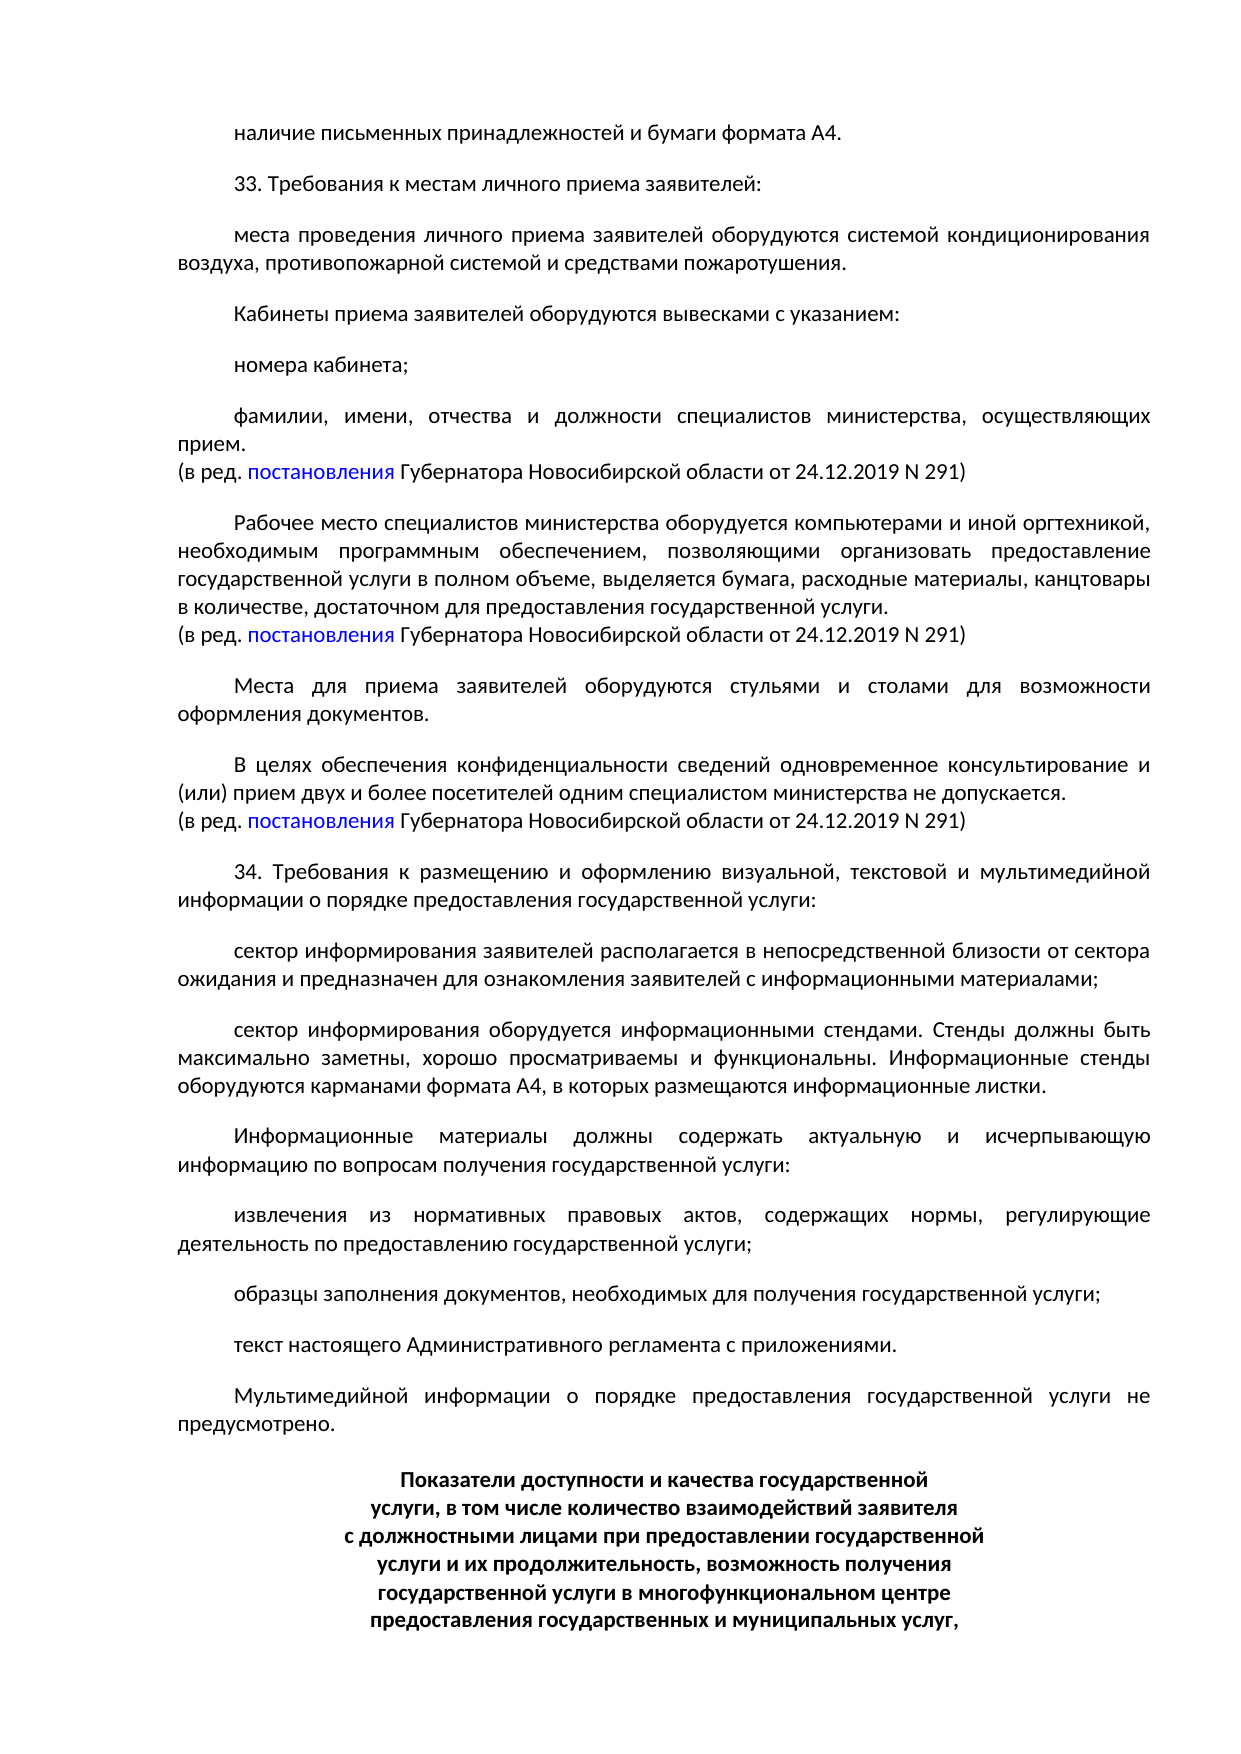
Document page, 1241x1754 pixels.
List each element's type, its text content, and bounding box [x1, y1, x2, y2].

text Мультимедийной информации о порядке предоставления государственной услуги не предусмотрено. [177, 1381, 1152, 1437]
title государственной услуги в многофункциональном центре [177, 1578, 1152, 1606]
text (в ред. постановления Губернатора Новосибирской области от 24.12.2019 N 291) [177, 806, 1152, 834]
text (в ред. постановления Губернатора Новосибирской области от 24.12.2019 N 291) [177, 457, 1152, 485]
text образцы заполнения документов, необходимых для получения государственной услуги; [177, 1279, 1152, 1308]
text (в ред. постановления Губернатора Новосибирской области от 24.12.2019 N 291) [177, 620, 1152, 648]
text 34. Требования к размещению и оформлению визуальной, текстовой и мультимедийной информации о порядке предоставления государственной услуги: [177, 857, 1152, 913]
text 33. Требования к местам личного приема заявителей: [177, 169, 1152, 197]
text Кабинеты приема заявителей оборудуются вывесками с указанием: [177, 299, 1152, 327]
text Места для приема заявителей оборудуются стульями и столами для возможности оформления документов. [177, 671, 1152, 727]
title услуги, в том числе количество взаимодействий заявителя [177, 1493, 1152, 1522]
text Рабочее место специалистов министерства оборудуется компьютерами и иной оргтехникой, необходимым программным обеспечением, позволяющими организовать предоставление государственной услуги в полном объеме, выделяется бумага, расходные материалы, канцтовары в количестве, достаточном для предоставления государственной услуги. [177, 508, 1152, 620]
title Показатели доступности и качества государственной [177, 1466, 1152, 1493]
title с должностными лицами при предоставлении государственной [177, 1522, 1152, 1549]
text номера кабинета; [177, 350, 1152, 378]
text извлечения из нормативных правовых актов, содержащих нормы, регулирующие деятельность по предоставлению государственной услуги; [177, 1201, 1152, 1257]
text места проведения личного приема заявителей оборудуются системой кондиционирования воздуха, противопожарной системой и средствами пожаротушения. [177, 220, 1152, 276]
text текст настоящего Административного регламента с приложениями. [177, 1331, 1152, 1358]
title предоставления государственных и муниципальных услуг, [177, 1606, 1152, 1634]
text фамилии, имени, отчества и должности специалистов министерства, осуществляющих прием. [177, 401, 1152, 457]
text В целях обеспечения конфиденциальности сведений одновременное консультирование и (или) прием двух и более посетителей одним специалистом министерства не допускается. [177, 750, 1152, 806]
text наличие письменных принадлежностей и бумаги формата А4. [177, 118, 1152, 146]
title услуги и их продолжительность, возможность получения [177, 1549, 1152, 1578]
text сектор информирования оборудуется информационными стендами. Стенды должны быть максимально заметны, хорошо просматриваемы и функциональны. Информационные стенды оборудуются карманами формата А4, в которых размещаются информационные листки. [177, 1015, 1152, 1099]
text сектор информирования заявителей располагается в непосредственной близости от сектора ожидания и предназначен для ознакомления заявителей с информационными материалами; [177, 936, 1152, 992]
text Информационные материалы должны содержать актуальную и исчерпывающую информацию по вопросам получения государственной услуги: [177, 1122, 1152, 1178]
